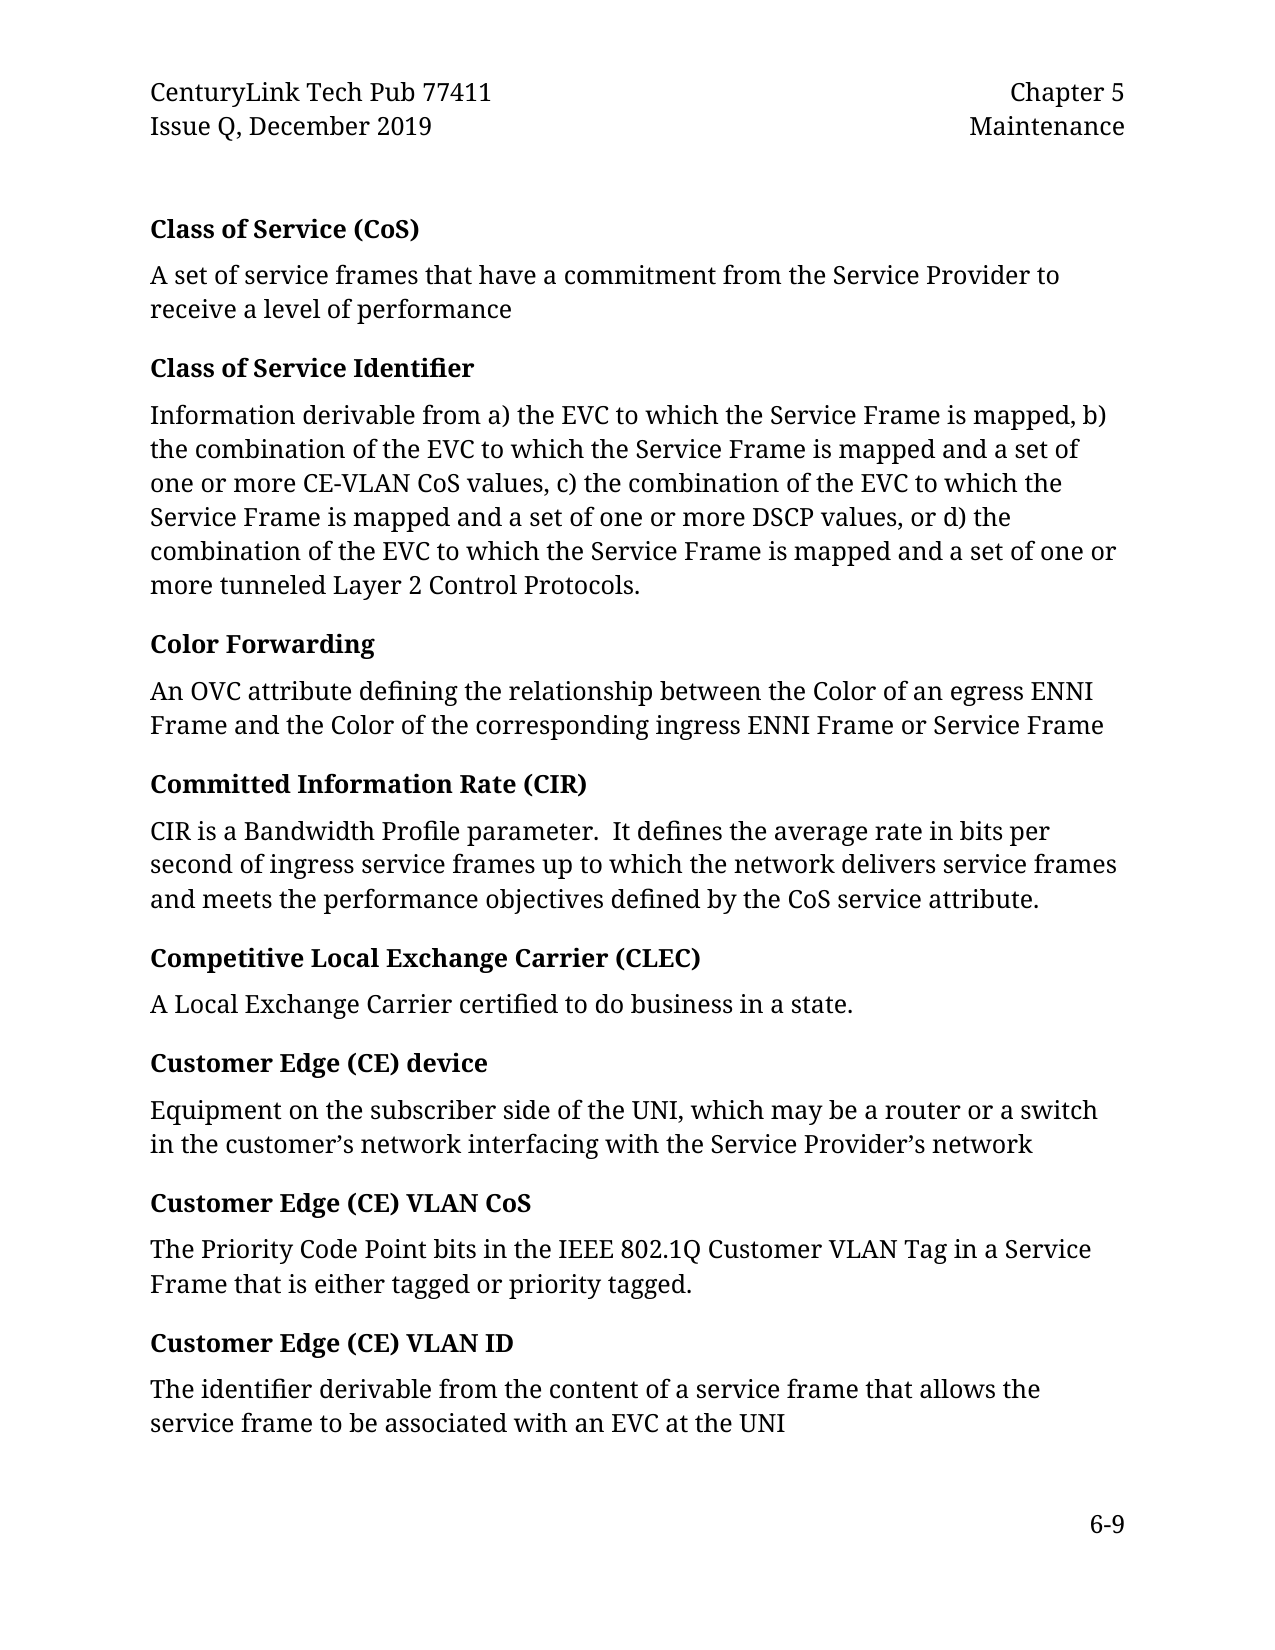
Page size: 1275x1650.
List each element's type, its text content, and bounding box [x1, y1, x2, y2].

text Customer Edge (CE) VLAN ID [150, 1325, 1125, 1359]
text Equipment on the subscriber side of the UNI, which may be a router or a switch in the customer’s network interfacing with the Service Provider’s network [150, 1092, 1125, 1161]
text A set of service frames that have a commitment from the Service Provider to receive a level of performance [150, 258, 1125, 326]
text The Priority Code Point bits in the IEEE 802.1Q Customer VLAN Tag in a Service Frame that is either tagged or priority tagged. [150, 1232, 1125, 1300]
text is a Bandwidth Profile parameter. It defines the average rate in bits per second of ingress service frames up to which the network delivers service frames and meets the performance objectives defined by the CoS service attribute. [150, 813, 1125, 915]
text Color Forwarding [150, 627, 1125, 661]
text Information derivable from a) the EVC to which the Service Frame is mapped, b) the combination of the EVC to which the Service Frame is mapped and a set of one or more CE-VLAN CoS values, c) the combination of the EVC to which the Service Frame is mapped and a set of one or more DSCP values, or d) the combination of the EVC to which the Service Frame is mapped and a set of one or more tunneled Layer 2 Control Protocols. [150, 397, 1125, 602]
text Competitive Local Exchange Carrier () [150, 940, 1125, 974]
text Committed Information Rate () [150, 767, 1125, 801]
text A Local Exchange Carrier certified to do business in a state. [150, 987, 1125, 1021]
text An OVC attribute defining the relationship between the Color of an egress ENNI Frame and the Color of the corresponding ingress ENNI Frame or Service Frame [150, 673, 1125, 742]
text Customer Edge (CE) device [150, 1046, 1125, 1080]
text Customer Edge (CE) VLAN CoS [150, 1186, 1125, 1220]
text Class of Service Identifier [150, 351, 1125, 385]
text Class of Service (CoS) [150, 211, 1125, 245]
text The identifier derivable from the content of a service frame that allows the service frame to be associated with an at the [150, 1372, 1125, 1440]
